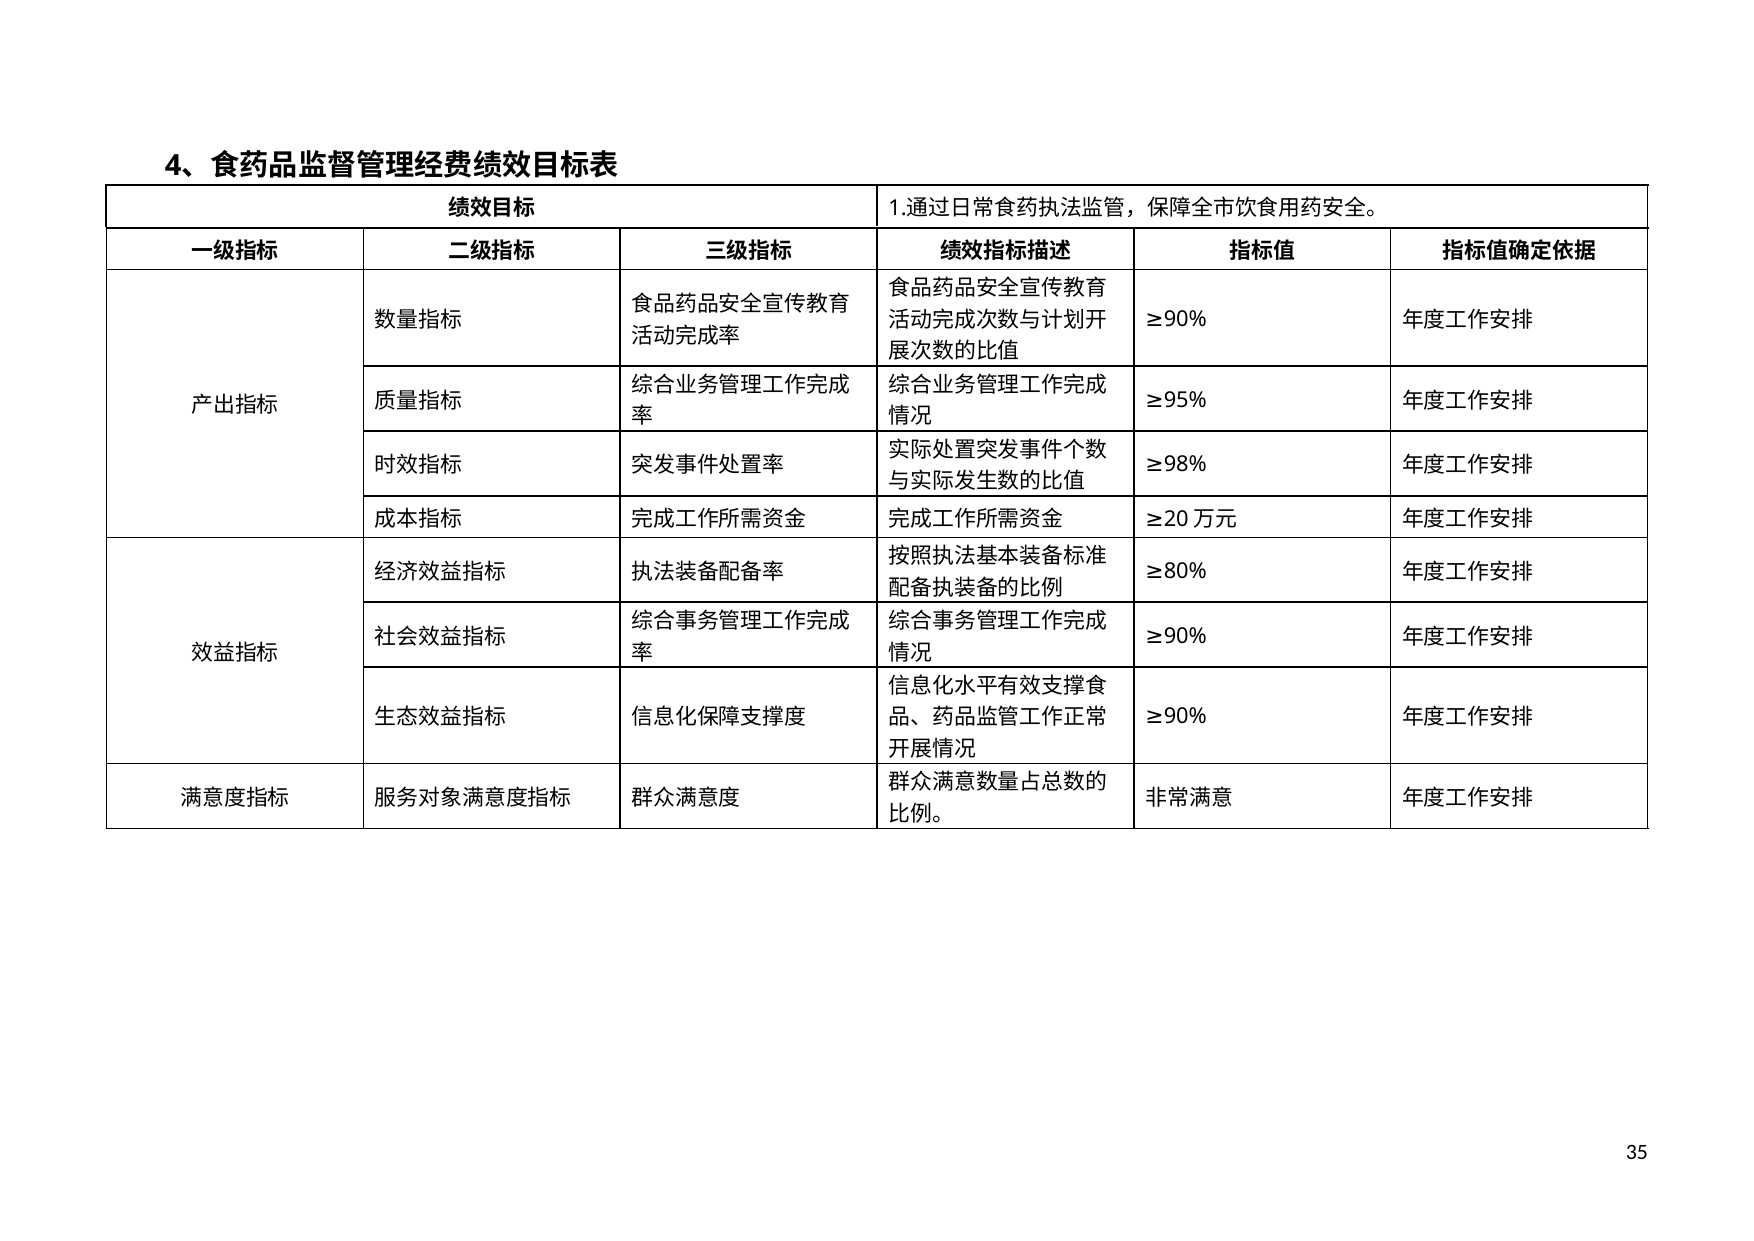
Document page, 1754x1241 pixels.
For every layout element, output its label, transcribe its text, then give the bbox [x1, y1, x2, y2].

table_cell 产出指标 [107, 270, 363, 536]
table_cell 年度工作安排 [1391, 538, 1647, 601]
table_cell 年度工作安排 [1391, 432, 1647, 495]
table_header 二级指标 [364, 229, 619, 269]
table_cell 非常满意 [1135, 764, 1390, 828]
table_header 绩效目标 [107, 186, 876, 226]
table_cell 群众满意度 [621, 764, 876, 828]
table_cell 按照执法基本装备标准配备执装备的比例 [878, 538, 1133, 601]
table_cell 完成工作所需资金 [878, 497, 1133, 536]
table_cell 满意度指标 [107, 764, 363, 828]
text 4、食药品监督管理经费绩效目标表 [106, 142, 1648, 184]
table_cell 时效指标 [364, 432, 619, 495]
table_cell ≥20万元 [1135, 497, 1390, 536]
table_cell 突发事件处置率 [621, 432, 876, 495]
table_cell ≥90% [1135, 603, 1390, 666]
table_cell 综合业务管理工作完成情况 [878, 367, 1133, 430]
table_cell 数量指标 [364, 270, 619, 365]
table_header 三级指标 [621, 229, 876, 269]
table_cell 年度工作安排 [1391, 270, 1647, 365]
table_cell 信息化水平有效支撑食品、药品监管工作正常开展情况 [878, 668, 1133, 763]
table_header 一级指标 [107, 229, 363, 269]
table_cell 年度工作安排 [1391, 668, 1647, 763]
table_cell 成本指标 [364, 497, 619, 536]
table_cell ≥90% [1135, 668, 1390, 763]
table_cell ≥90% [1135, 270, 1390, 365]
table_cell ≥95% [1135, 367, 1390, 430]
table_header 1.通过日常食药执法监管，保障全市饮食用药安全。 [878, 186, 1647, 226]
table_cell 服务对象满意度指标 [364, 764, 619, 828]
table_header 指标值确定依据 [1391, 229, 1647, 269]
table_cell 执法装备配备率 [621, 538, 876, 601]
table_cell 实际处置突发事件个数与实际发生数的比值 [878, 432, 1133, 495]
table_cell 年度工作安排 [1391, 764, 1647, 828]
table_cell 生态效益指标 [364, 668, 619, 763]
table_header 指标值 [1135, 229, 1390, 269]
table_cell 经济效益指标 [364, 538, 619, 601]
table_cell 效益指标 [107, 538, 363, 763]
table_cell 综合事务管理工作完成率 [621, 603, 876, 666]
table_cell ≥80% [1135, 538, 1390, 601]
table_cell 群众满意数量占总数的比例。 [878, 764, 1133, 828]
table_cell ≥98% [1135, 432, 1390, 495]
table_cell 信息化保障支撑度 [621, 668, 876, 763]
table_cell 质量指标 [364, 367, 619, 430]
table_cell 食品药品安全宣传教育活动完成次数与计划开展次数的比值 [878, 270, 1133, 365]
table_cell 综合业务管理工作完成率 [621, 367, 876, 430]
table_cell 食品药品安全宣传教育活动完成率 [621, 270, 876, 365]
table_header 绩效指标描述 [878, 229, 1133, 269]
table_cell 年度工作安排 [1391, 497, 1647, 536]
table_cell 年度工作安排 [1391, 603, 1647, 666]
table_cell 社会效益指标 [364, 603, 619, 666]
table_cell 完成工作所需资金 [621, 497, 876, 536]
table_cell 年度工作安排 [1391, 367, 1647, 430]
table_cell 综合事务管理工作完成情况 [878, 603, 1133, 666]
